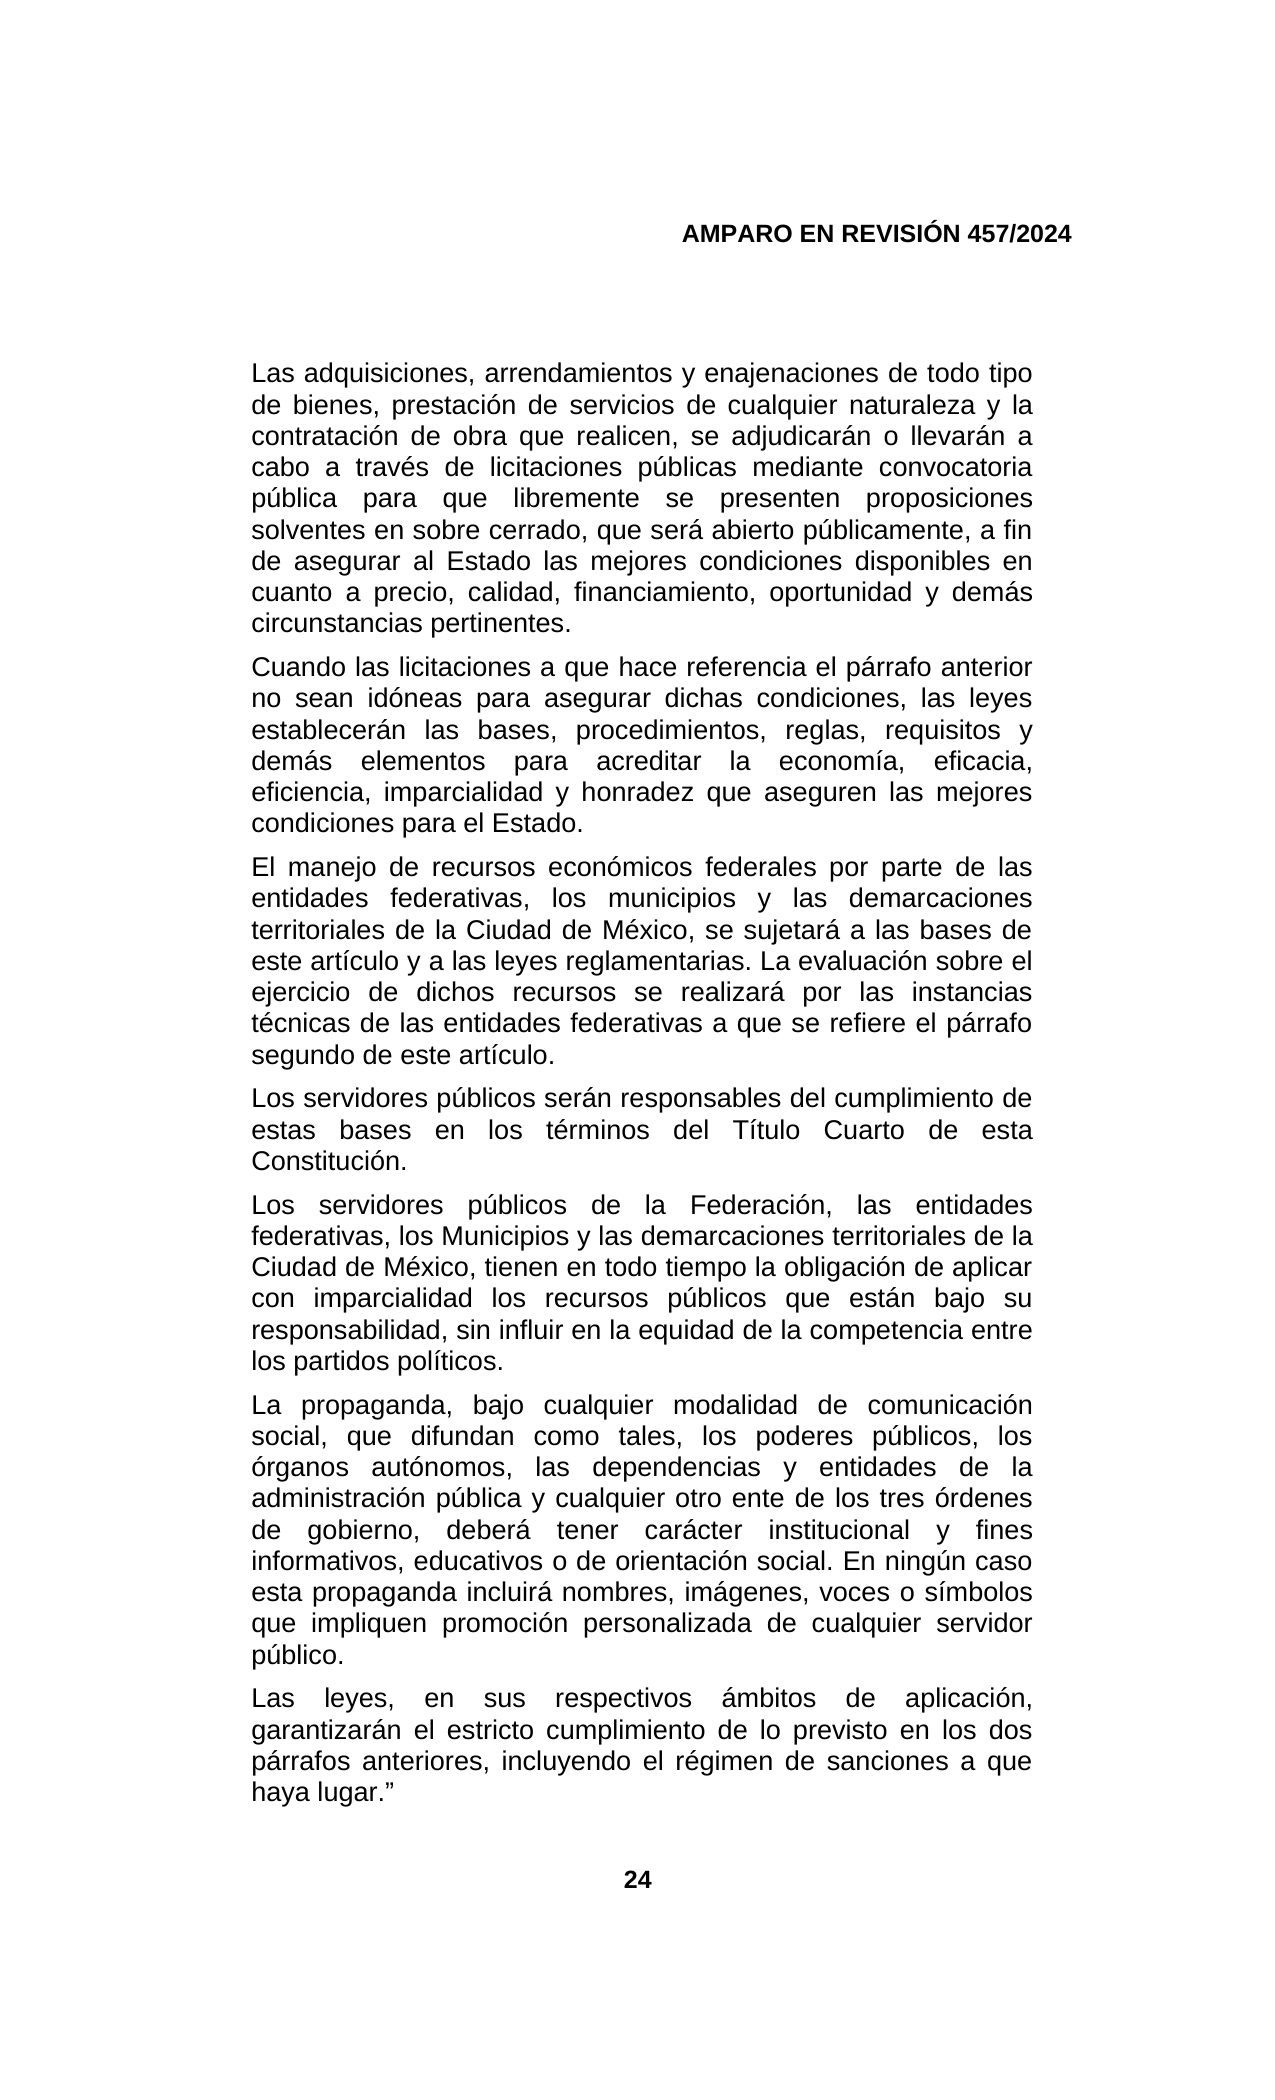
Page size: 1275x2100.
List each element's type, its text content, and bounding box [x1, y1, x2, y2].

text Los servidores públicos de la Federación, las entidades federativas, los Municipios y las demarcaciones territoriales de la Ciudad de México, tienen en todo tiempo la obligación de aplicar con imparcialidad los recursos públicos que están bajo su responsabilidad, sin influir en la equidad de la competencia entre los partidos políticos. [251, 1189, 1033, 1376]
text La propaganda, bajo cualquier modalidad de comunicación social, que difundan como tales, los poderes públicos, los órganos autónomos, las dependencias y entidades de la administración pública y cualquier otro ente de los tres órdenes de gobierno, deberá tener carácter institucional y fines informativos, educativos o de orientación social. En ningún caso esta propaganda incluirá nombres, imágenes, voces o símbolos que impliquen promoción personalizada de cualquier servidor público. [251, 1389, 1033, 1670]
text Las leyes, en sus respectivos ámbitos de aplicación, garantizarán el estricto cumplimiento de lo previsto en los dos párrafos anteriores, incluyendo el régimen de sanciones a que haya lugar.” [251, 1682, 1033, 1807]
text Las adquisiciones, arrendamientos y enajenaciones de todo tipo de bienes, prestación de servicios de cualquier naturaleza y la contratación de obra que realicen, se adjudicarán o llevarán a cabo a través de licitaciones públicas mediante convocatoria pública para que libremente se presenten proposiciones solventes en sobre cerrado, que será abierto públicamente, a fin de asegurar al Estado las mejores condiciones disponibles en cuanto a precio, calidad, financiamiento, oportunidad y demás circunstancias pertinentes. [251, 357, 1033, 639]
text Cuando las licitaciones a que hace referencia el párrafo anterior no sean idóneas para asegurar dichas condiciones, las leyes establecerán las bases, procedimientos, reglas, requisitos y demás elementos para acreditar la economía, eficacia, eficiencia, imparcialidad y honradez que aseguren las mejores condiciones para el Estado. [251, 651, 1033, 839]
text El manejo de recursos económicos federales por parte de las entidades federativas, los municipios y las demarcaciones territoriales de la Ciudad de México, se sujetará a las bases de este artículo y a las leyes reglamentarias. La evaluación sobre el ejercicio de dichos recursos se realizará por las instancias técnicas de las entidades federativas a que se refiere el párrafo segundo de este artículo. [251, 851, 1033, 1070]
text Los servidores públicos serán responsables del cumplimiento de estas bases en los términos del Título Cuarto de esta Constitución. [251, 1082, 1033, 1176]
